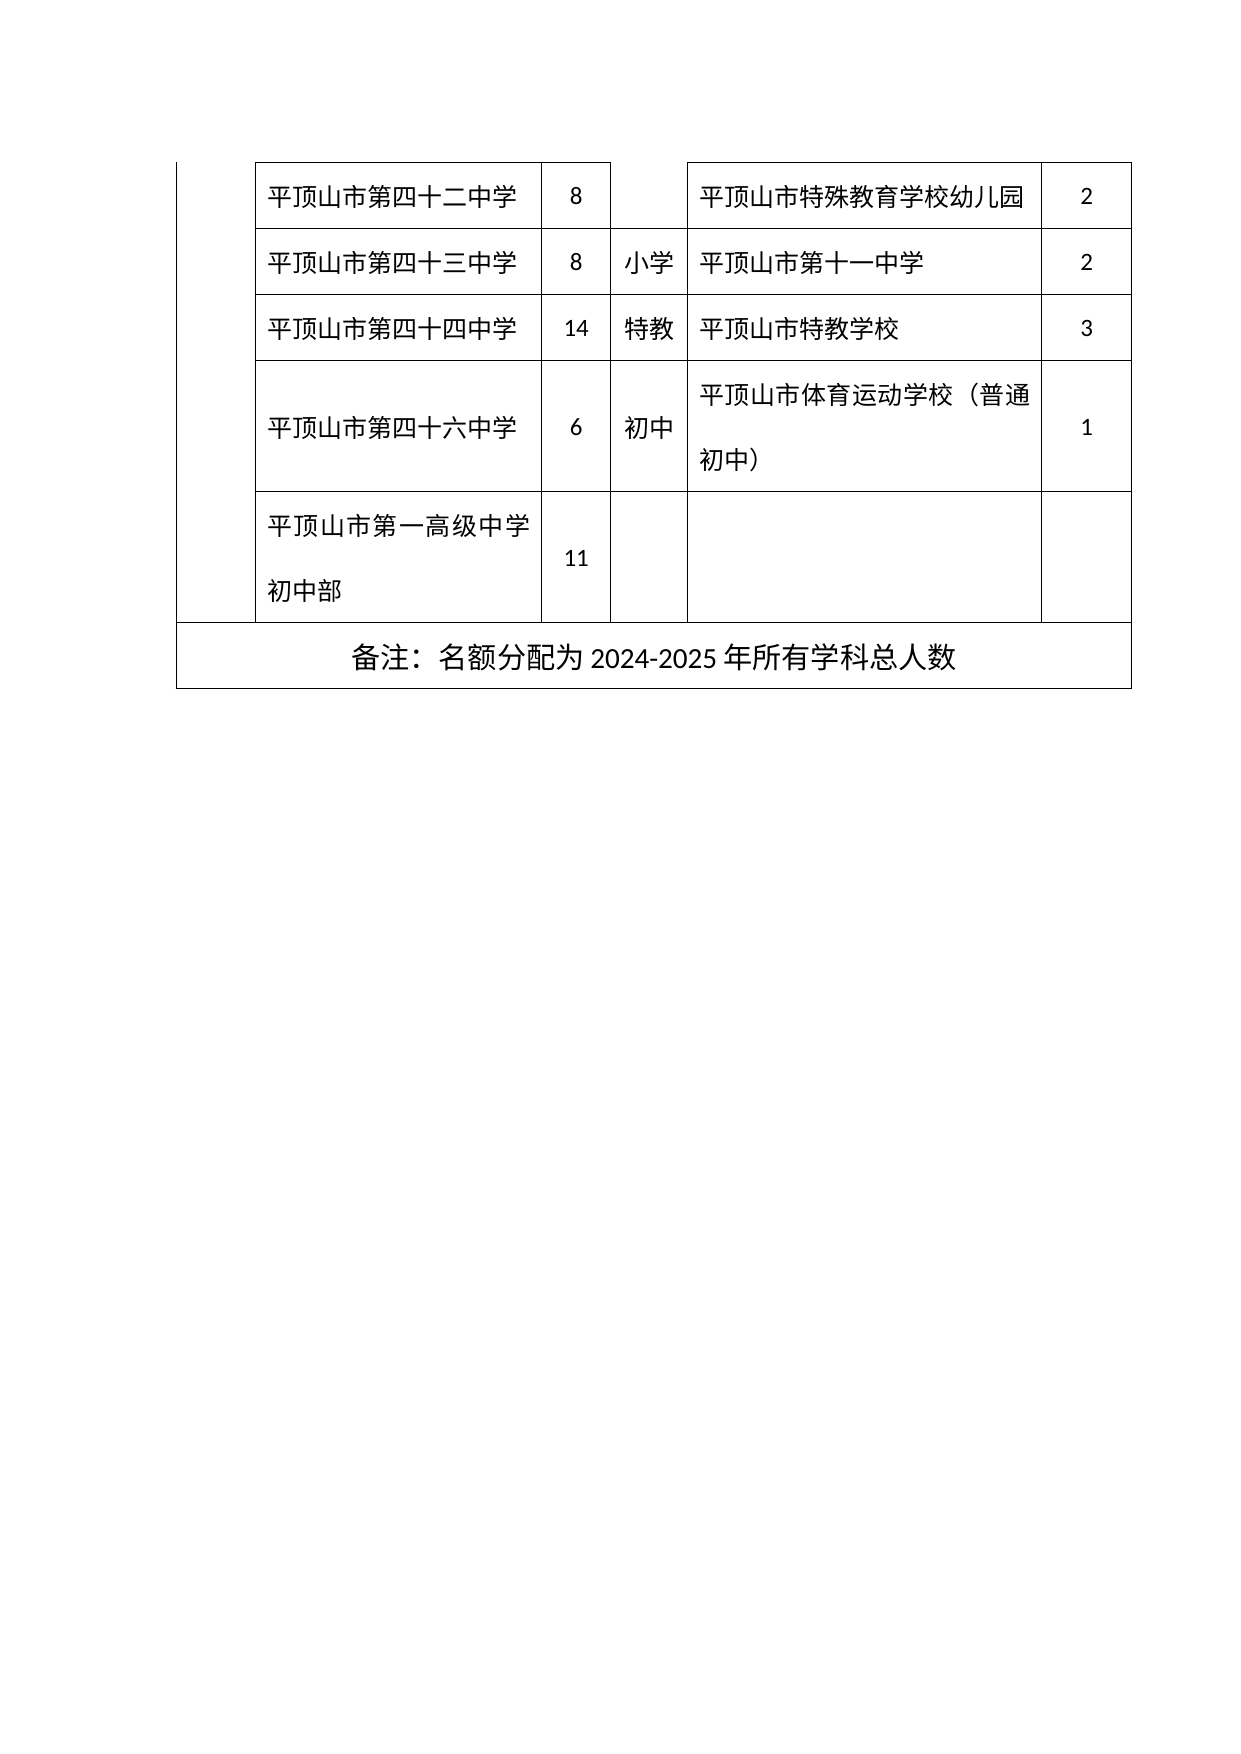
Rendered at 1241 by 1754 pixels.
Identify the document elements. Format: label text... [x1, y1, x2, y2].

table_cell 1 [1042, 361, 1131, 491]
table_cell 特教 [611, 295, 687, 360]
table_cell 平顶山市第四十二中学 [256, 163, 541, 228]
table_cell 8 [542, 229, 610, 294]
table_cell 初中 [611, 361, 687, 491]
table_cell 2 [1042, 229, 1131, 294]
table_cell 平顶山市特殊教育学校幼儿园 [688, 163, 1041, 228]
table_cell 平顶山市第一高级中学初中部 [256, 492, 541, 622]
table_cell 14 [542, 295, 610, 360]
table_cell 6 [542, 361, 610, 491]
table_cell 平顶山市第十一中学 [688, 229, 1041, 294]
table_cell 小学 [611, 229, 687, 294]
table_cell 11 [542, 492, 610, 622]
table_cell 平顶山市体育运动学校（普通初中） [688, 361, 1041, 491]
table_cell 平顶山市第四十三中学 [256, 229, 541, 294]
table_cell 平顶山市第四十六中学 [256, 361, 541, 491]
table_cell 3 [1042, 295, 1131, 360]
table_cell [688, 492, 1041, 622]
table_cell 平顶山市第四十四中学 [256, 295, 541, 360]
table_cell [611, 492, 687, 622]
table_cell 备注：名额分配为2024-2025年所有学科总人数 [177, 623, 1131, 688]
table_cell 2 [1042, 163, 1131, 228]
table_cell 平顶山市特教学校 [688, 295, 1041, 360]
table_cell 8 [542, 163, 610, 228]
table_cell [1042, 492, 1131, 622]
